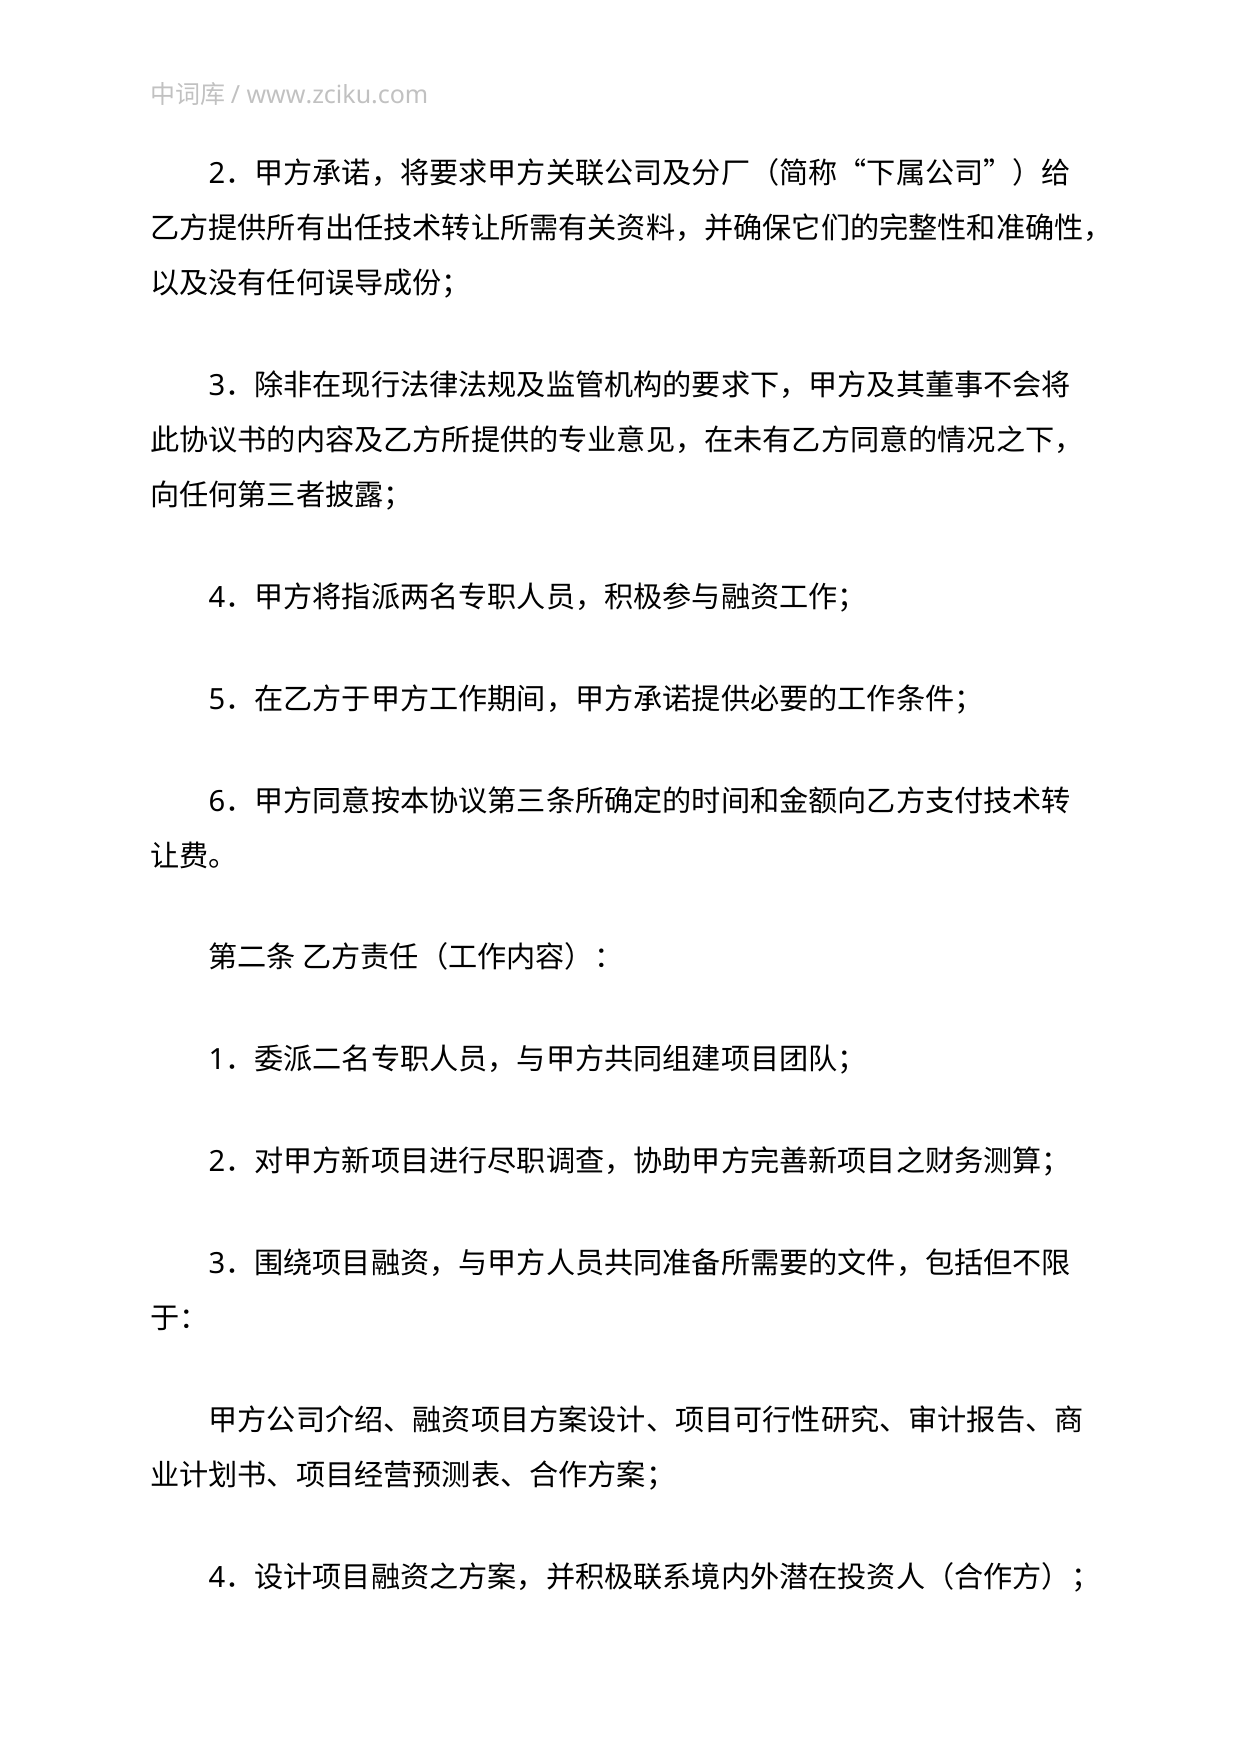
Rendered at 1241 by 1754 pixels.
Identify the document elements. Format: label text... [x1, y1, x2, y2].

text 5．在乙方于甲方工作期间，甲方承诺提供必要的工作条件； [150, 675, 1090, 718]
text 甲方公司介绍、融资项目方案设计、项目可行性研究、审计报告、商业计划书、项目经营预测表、合作方案； [150, 1397, 1090, 1494]
text 4．甲方将指派两名专职人员，积极参与融资工作； [150, 573, 1090, 616]
text 第二条 乙方责任（工作内容）： [150, 934, 1090, 976]
text 3．围绕项目融资，与甲方人员共同准备所需要的文件，包括但不限于： [150, 1240, 1090, 1337]
text 2．甲方承诺，将要求甲方关联公司及分厂（简称“下属公司”）给乙方提供所有出任技术转让所需有关资料，并确保它们的完整性和准确性，以及没有任何误导成份； [150, 150, 1090, 302]
text 6．甲方同意按本协议第三条所确定的时间和金额向乙方支付技术转让费。 [150, 777, 1090, 874]
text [150, 1553, 1090, 1596]
text 3．除非在现行法律法规及监管机构的要求下，甲方及其董事不会将此协议书的内容及乙方所提供的专业意见，在未有乙方同意的情况之下，向任何第三者披露； [150, 362, 1090, 514]
text 2．对甲方新项目进行尽职调查，协助甲方完善新项目之财务测算； [150, 1138, 1090, 1180]
text 1．委派二名专职人员，与甲方共同组建项目团队； [150, 1036, 1090, 1078]
